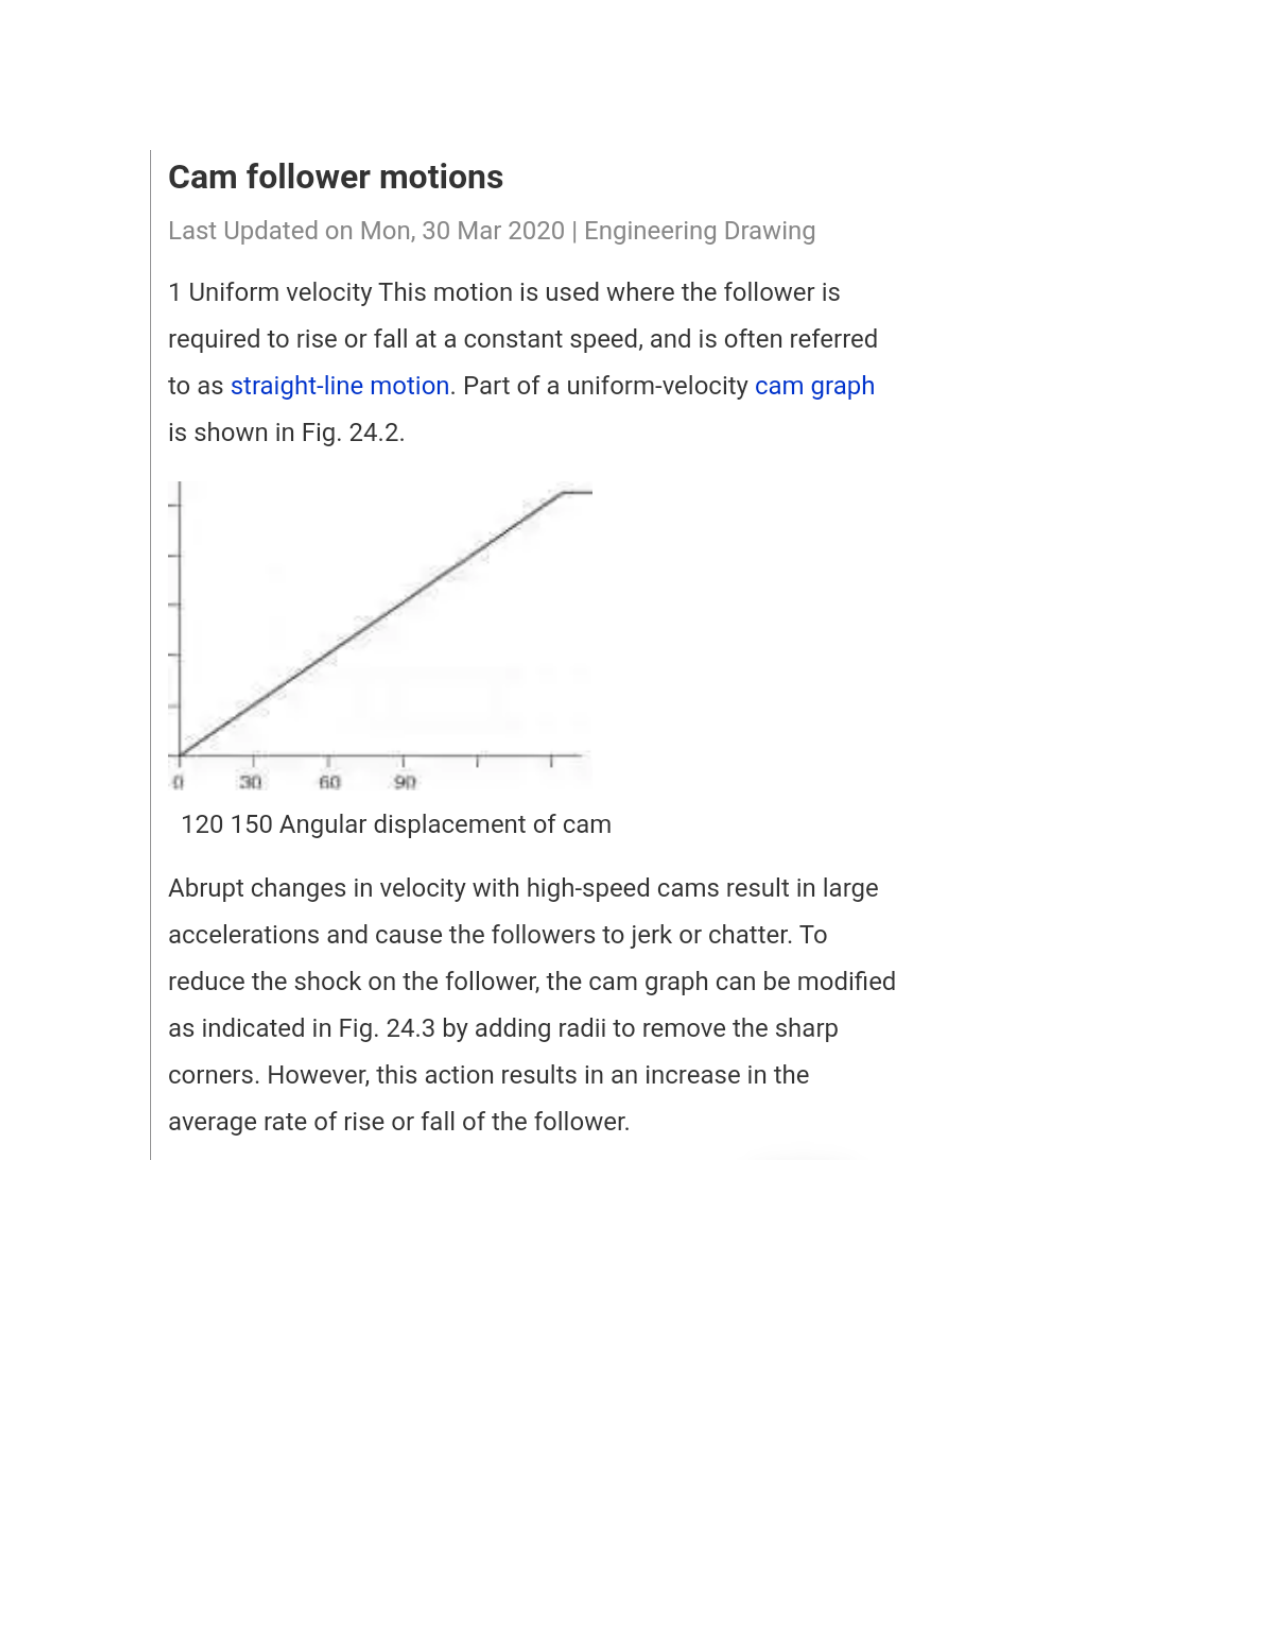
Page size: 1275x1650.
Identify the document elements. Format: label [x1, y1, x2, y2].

picture [150, 150, 913, 1160]
